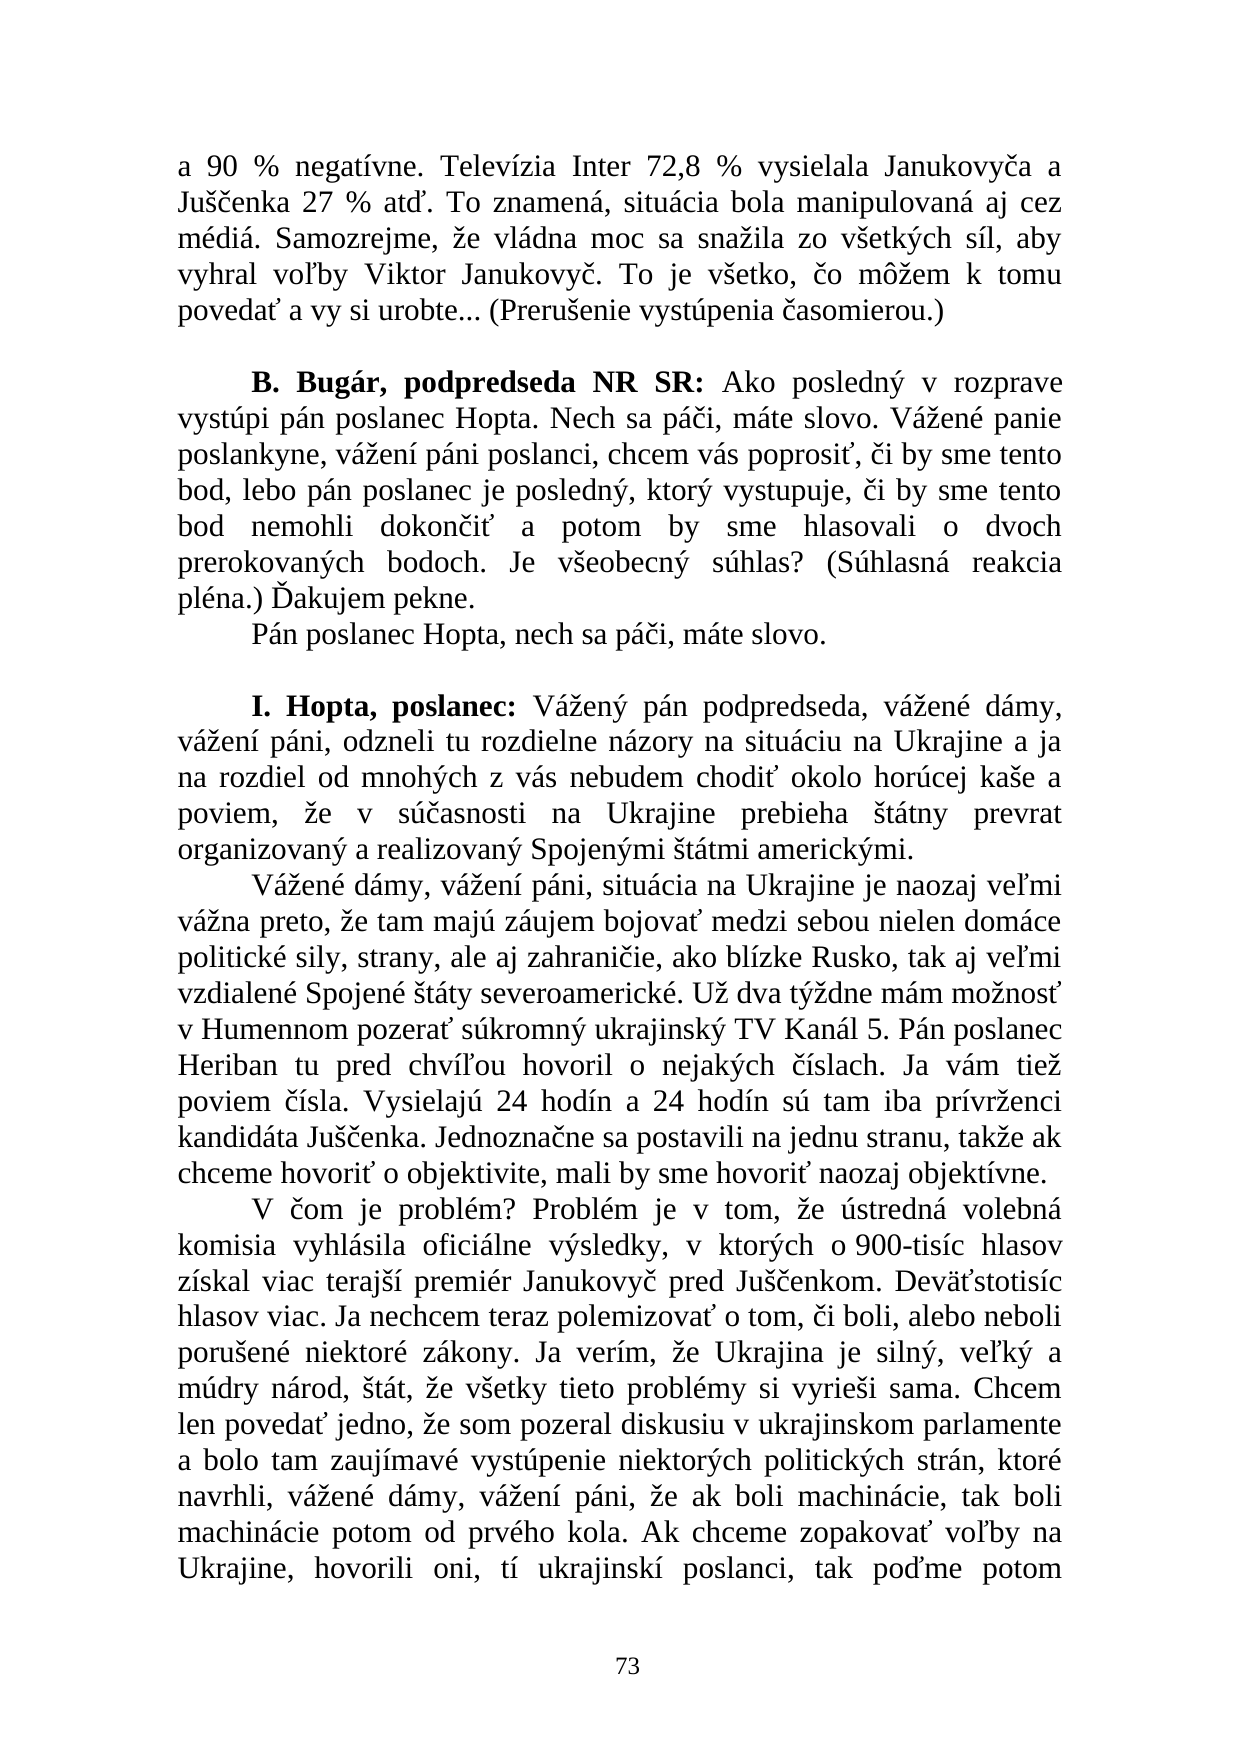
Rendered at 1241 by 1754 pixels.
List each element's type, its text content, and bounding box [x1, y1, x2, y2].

text Vážené dámy, vážení páni, situácia na Ukrajine je naozaj veľmi vážna preto, že tam majú záujem bojovať medzi sebou nielen domáce politické sily, strany, ale aj zahraničie, ako blízke Rusko, tak aj veľmi vzdialené Spojené štáty severoamerické. Už dva týždne mám možnosť v Humennom pozerať súkromný ukrajinský TV Kanál 5. Pán poslanec Heriban tu pred chvíľou hovoril o nejakých číslach. Ja vám tiež poviem čísla. Vysielajú 24 hodín a 24 hodín sú tam iba prívrženci kandidáta Juščenka. Jednoznačne sa postavili na jednu stranu, takže ak chceme hovoriť o objektivite, mali by sme hovoriť naozaj objektívne. [177, 866, 1063, 1190]
text B. Bugár, podpredseda NR SR: Ako posledný v rozprave vystúpi pán poslanec Hopta. Nech sa páči, máte slovo. Vážené panie poslankyne, vážení páni poslanci, chcem vás poprosiť, či by sme tento bod, lebo pán poslanec je posledný, ktorý vystupuje, či by sme tento bod nemohli dokončiť a potom by sme hlasovali o dvoch prerokovaných bodoch. Je všeobecný súhlas? (Súhlasná reakcia pléna.) Ďakujem pekne. [177, 363, 1063, 615]
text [177, 148, 1063, 327]
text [177, 1190, 1063, 1585]
text I. Hopta, poslanec: Vážený pán podpredseda, vážené dámy, vážení páni, odzneli tu rozdielne názory na situáciu na Ukrajine a ja na rozdiel od mnohých z vás nebudem chodiť okolo horúcej kaše a poviem, že v súčasnosti na Ukrajine prebieha štátny prevrat organizovaný a realizovaný Spojenými štátmi americkými. [177, 687, 1063, 866]
text Pán poslanec Hopta, nech sa páči, máte slovo. [177, 615, 1063, 651]
